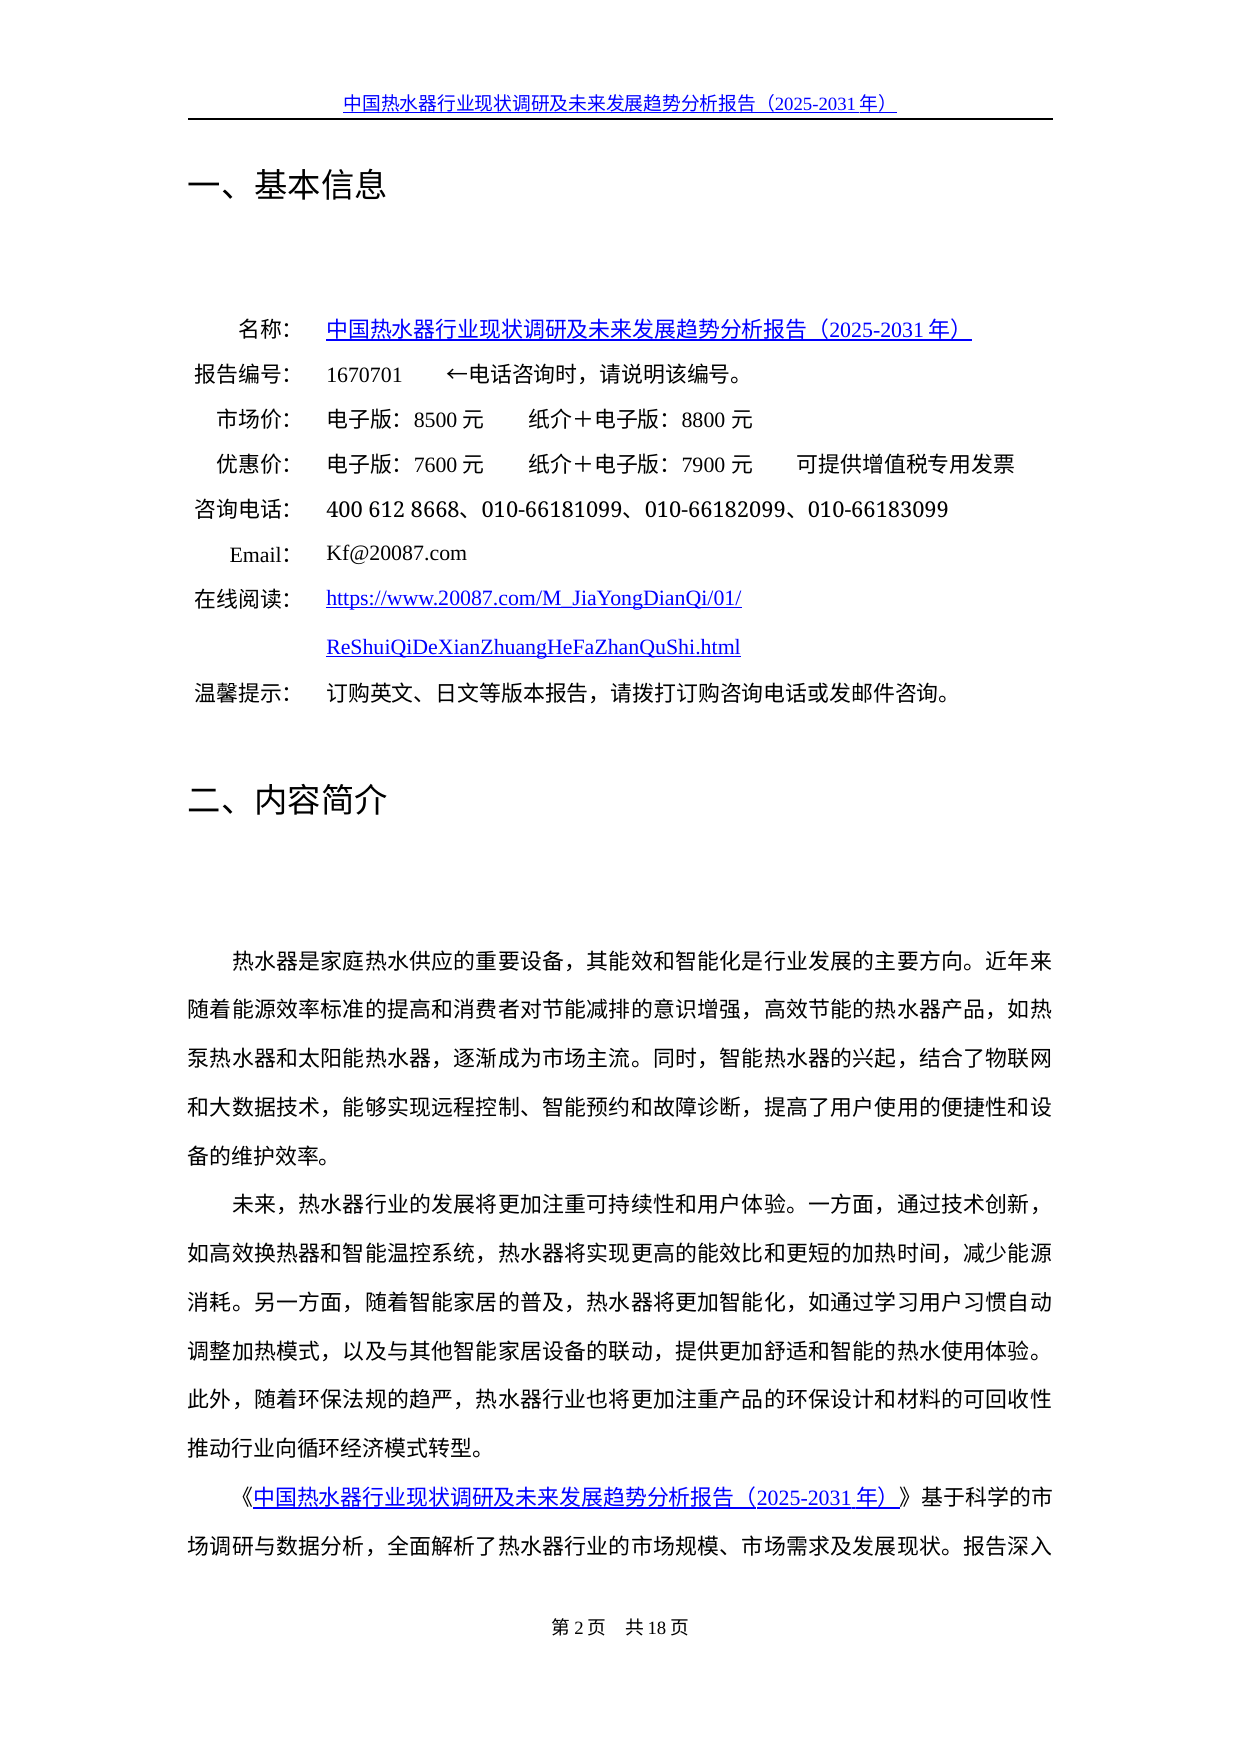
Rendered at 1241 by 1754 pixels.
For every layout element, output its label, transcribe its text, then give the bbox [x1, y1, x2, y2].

table_cell Kf@20087.com [315, 537, 1073, 582]
table_cell 报告编号： [167, 357, 315, 402]
table_cell 市场价： [167, 402, 315, 447]
table_cell 在线阅读： [167, 582, 315, 675]
table_cell 400 612 8668、010-66181099、010-66182099、010-66183099 [315, 492, 1073, 537]
table_cell 1670701 ←电话咨询时，请说明该编号。 [315, 357, 1073, 402]
table_cell 订购英文、日文等版本报告，请拨打订购咨询电话或发邮件咨询。 [315, 675, 1073, 720]
table_cell 咨询电话： [167, 492, 315, 537]
table_cell 电子版：8500 元 纸介＋电子版：8800 元 [315, 402, 1073, 447]
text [187, 943, 1053, 1561]
title 二、内容简介 [187, 766, 1053, 831]
table_header 名称： [167, 312, 315, 357]
table_cell 温馨提示： [167, 675, 315, 720]
table_cell 优惠价： [167, 447, 315, 492]
table_cell 电子版：7600 元 纸介＋电子版：7900 元 可提供增值税专用发票 [315, 447, 1073, 492]
table_cell [315, 582, 1073, 675]
table_header 中国热水器行业现状调研及未来发展趋势分析报告（2025-2031年） [315, 312, 1073, 357]
table_cell Email： [167, 537, 315, 582]
title 一、基本信息 [187, 150, 1053, 215]
